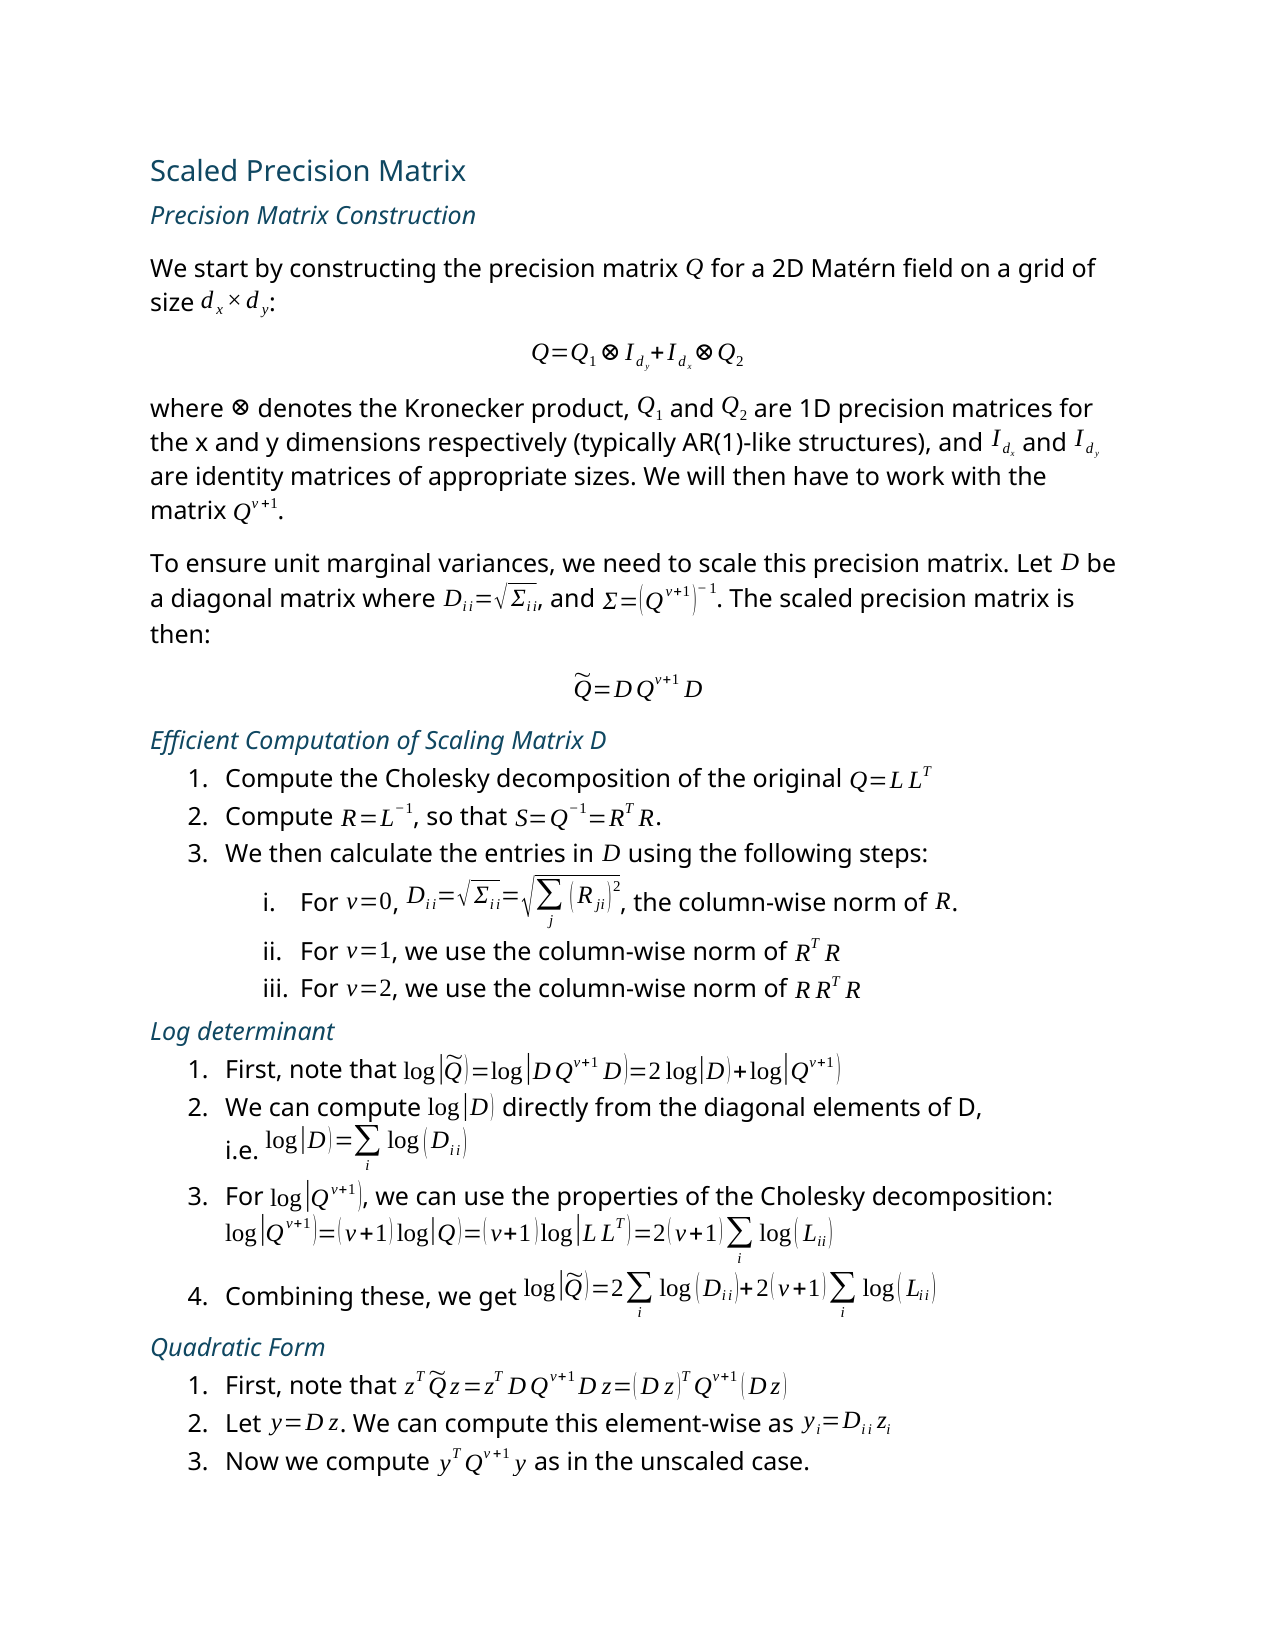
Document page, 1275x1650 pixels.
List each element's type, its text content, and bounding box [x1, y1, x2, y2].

list We then calculate the entries in using the following steps: [187, 836, 1125, 870]
list For , we use the column-wise norm of [262, 971, 1125, 1005]
list Let . We can compute this element-wise as [187, 1405, 1125, 1439]
text We start by constructing the precision matrix for a 2D Matérn field on a grid of size : [150, 251, 1125, 319]
list First, note that [187, 1368, 1125, 1402]
subtitle Efficient Computation of Scaling Matrix D [150, 722, 1125, 756]
list For , we use the column-wise norm of [262, 933, 1125, 967]
subtitle Scaled Precision Matrix [150, 150, 1125, 190]
list For , we can use the properties of the Cholesky decomposition: [187, 1178, 1125, 1266]
subtitle Quadratic Form [150, 1329, 1125, 1363]
list First, note that [187, 1052, 1125, 1086]
list For , , the column-wise norm of . [262, 874, 1125, 929]
list Compute , so that . [187, 798, 1125, 832]
list Compute the Cholesky decomposition of the original [187, 761, 1125, 794]
text where denotes the Kronecker product, and are 1D precision matrices for the x and y dimensions respectively (typically AR(1)-like structures), and and are identity matrices of appropriate sizes. We will then have to work with the matrix . [150, 391, 1125, 527]
subtitle Log determinant [150, 1013, 1125, 1047]
text To ensure unit marginal variances, we need to scale this precision matrix. Let be a diagonal matrix where , and . The scaled precision matrix is then: [150, 546, 1125, 651]
list We can compute directly from the diagonal elements of D, i.e. [187, 1090, 1125, 1175]
list Combining these, we get [187, 1269, 1125, 1321]
subtitle Precision Matrix Construction [150, 198, 1125, 232]
list Now we compute as in the unscaled case. [187, 1443, 1125, 1477]
